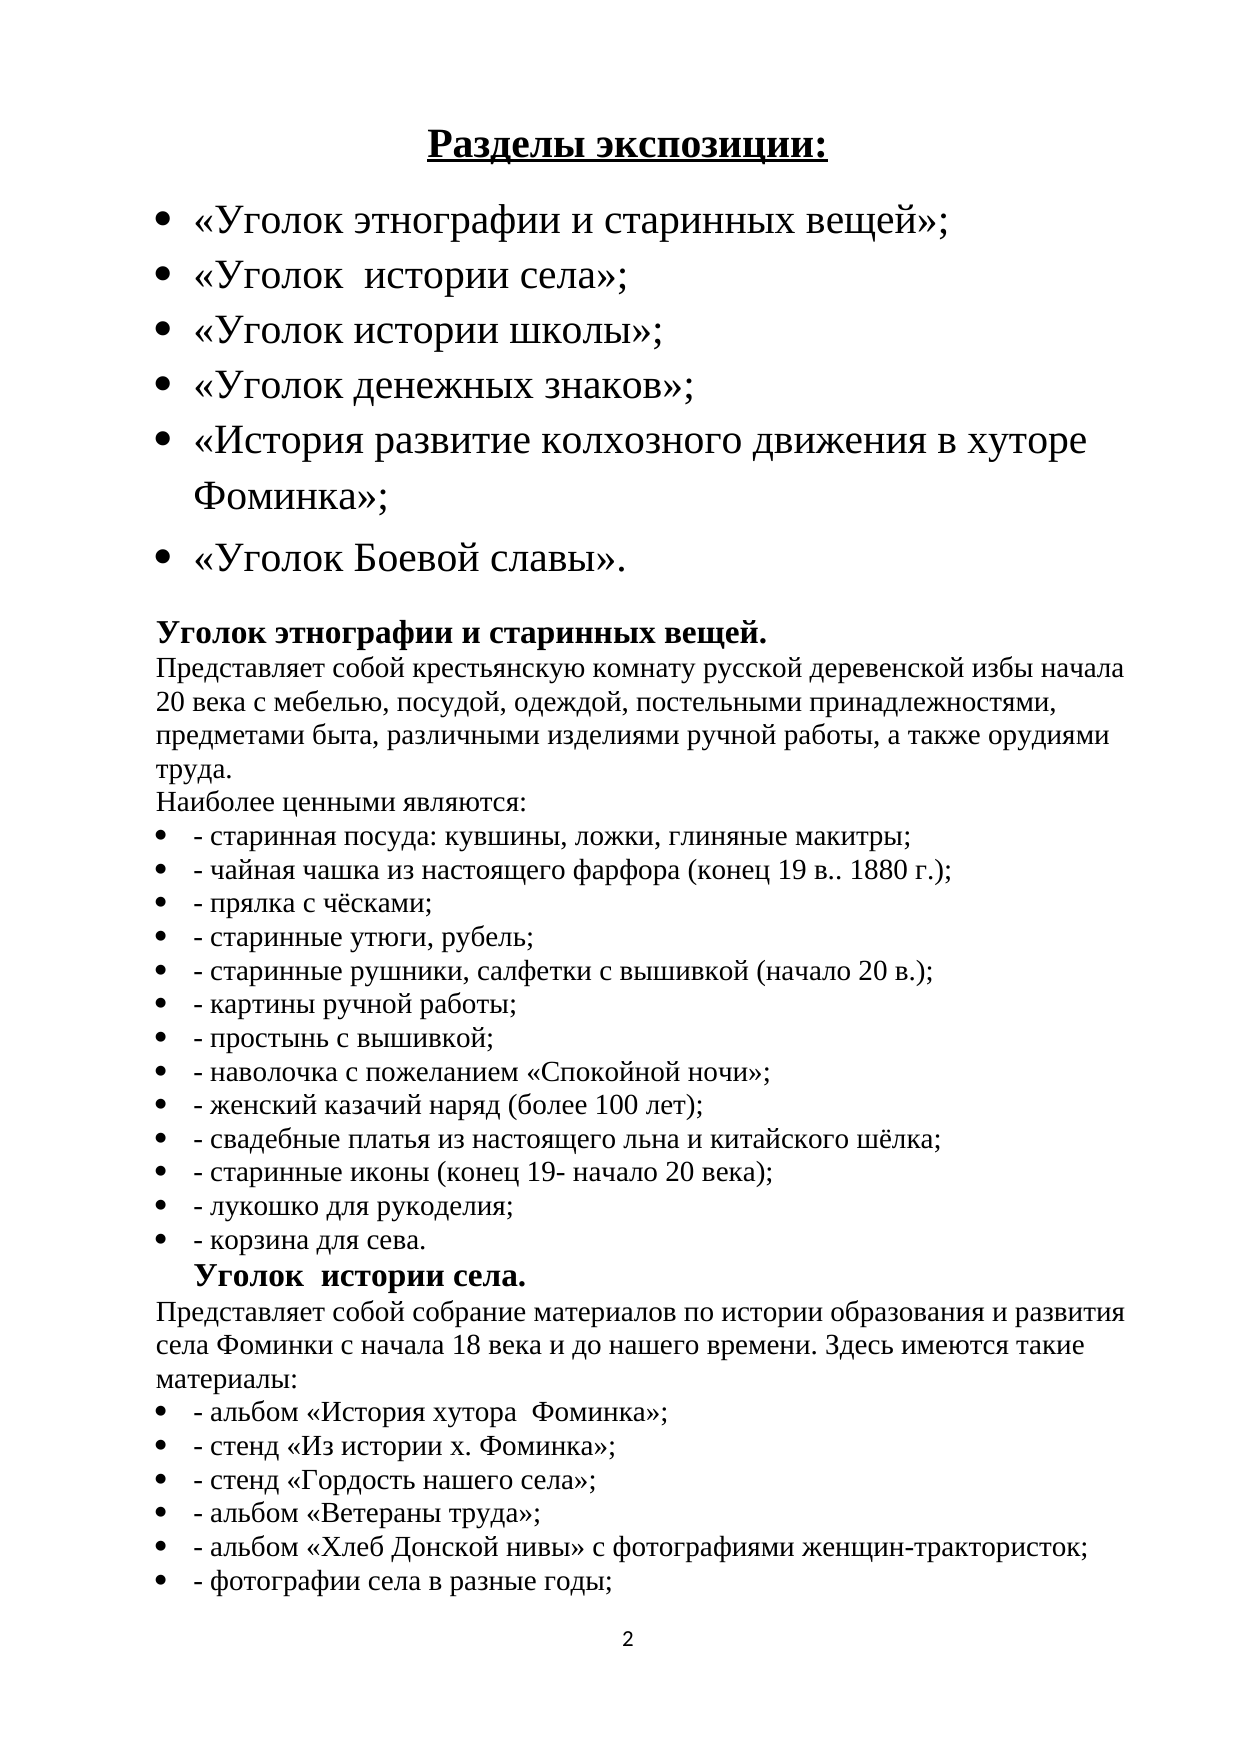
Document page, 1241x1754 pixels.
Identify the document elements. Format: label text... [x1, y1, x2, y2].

list - прялка с чёсками; [156, 885, 1137, 919]
list - картины ручной работы; [156, 986, 1137, 1020]
list - стенд «Из истории х. Фоминка»; [156, 1428, 1137, 1462]
list «Уголок истории села»; [156, 249, 1137, 297]
list - альбом «Хлеб Донской нивы» с фотографиями женщин-трактористок; [156, 1529, 1137, 1563]
list - старинные утюги, рубель; [156, 919, 1137, 953]
list - корзина для сева. [156, 1222, 1137, 1256]
text Наиболее ценными являются: [156, 784, 1137, 818]
list - наволочка с пожеланием «Спокойной ночи»; [156, 1054, 1137, 1087]
list - альбом «Ветераны труда»; [156, 1495, 1137, 1529]
list - свадебные платья из настоящего льна и китайского шёлка; [156, 1121, 1137, 1154]
list - альбом «История хутора Фоминка»; [156, 1394, 1137, 1428]
list - простынь с вышивкой; [156, 1020, 1137, 1054]
text Уголок этнографии и старинных вещей. [156, 612, 1137, 650]
text Уголок истории села. [193, 1256, 1137, 1294]
list «История развитие колхозного движения в хуторе Фоминка»; [156, 415, 1137, 518]
list - чайная чашка из настоящего фарфора (конец 19 в.. 1880 г.); [156, 852, 1137, 885]
list - лукошко для рукоделия; [156, 1188, 1137, 1222]
list - старинные рушники, салфетки с вышивкой (начало 20 в.); [156, 953, 1137, 986]
list «Уголок истории школы»; [156, 304, 1137, 352]
text Представляет собой крестьянскую комнату русской деревенской избы начала 20 века с мебелью, посудой, одеждой, постельными принадлежностями, предметами быта, различными изделиями ручной работы, а также орудиями труда. [156, 650, 1137, 784]
list «Уголок этнографии и старинных вещей»; [156, 194, 1137, 242]
text Разделы экспозиции: [118, 118, 1137, 166]
list - старинные иконы (конец 19- начало 20 века); [156, 1154, 1137, 1188]
list - стенд «Гордость нашего села»; [156, 1462, 1137, 1495]
list - женский казачий наряд (более 100 лет); [156, 1087, 1137, 1121]
list «Уголок денежных знаков»; [156, 360, 1137, 408]
list «Уголок Боевой славы». [156, 525, 1137, 583]
list - старинная посуда: кувшины, ложки, глиняные макитры; [156, 818, 1137, 852]
list - фотографии села в разные годы; [156, 1563, 1137, 1596]
text Представляет собой собрание материалов по истории образования и развития села Фоминки с начала 18 века и до нашего времени. Здесь имеются такие материалы: [156, 1294, 1137, 1394]
